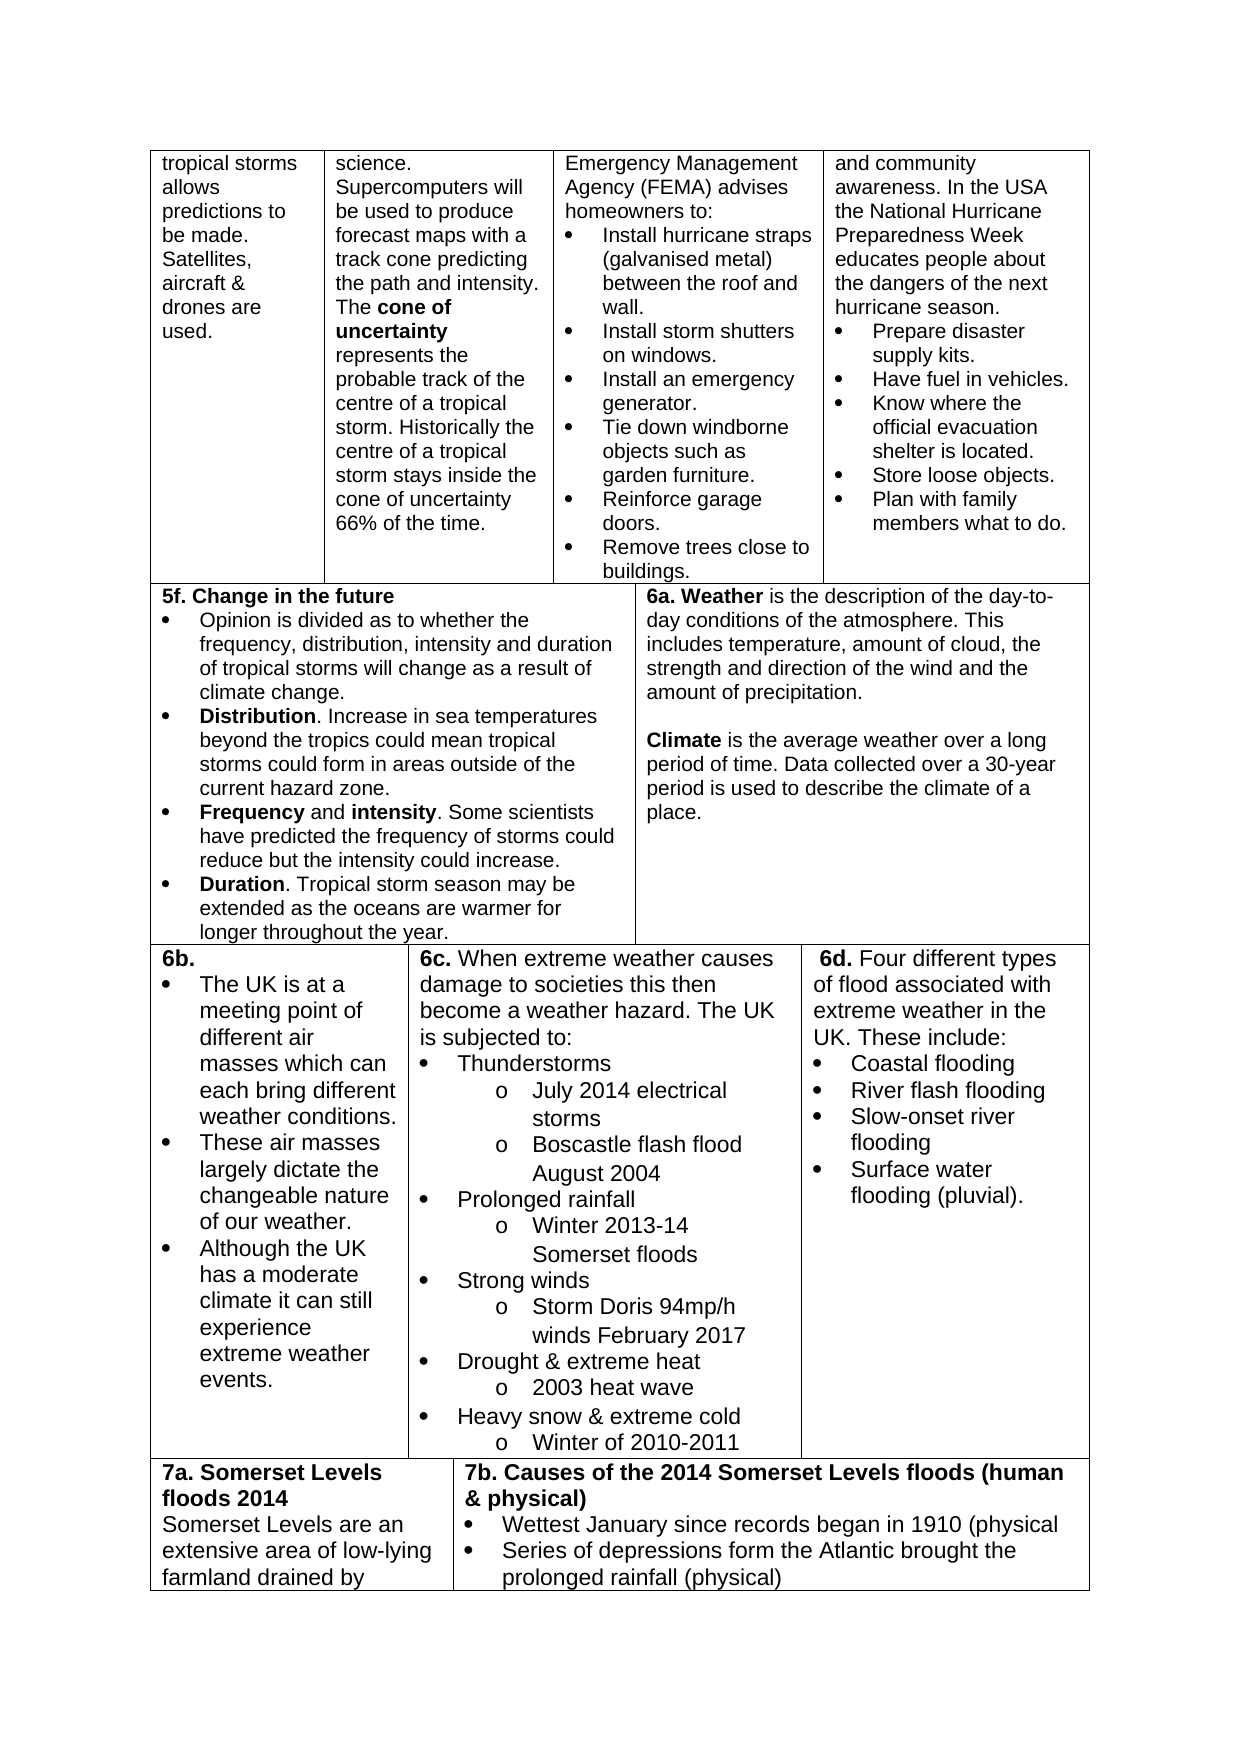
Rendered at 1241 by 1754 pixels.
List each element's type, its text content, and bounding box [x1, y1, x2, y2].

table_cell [151, 1459, 453, 1590]
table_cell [151, 151, 324, 583]
table_cell 6a. Weather is the description of the day-to-day conditions of the atmosphere. This includes temperature, amount of cloud, the strength and direction of the wind and the amount of precipitation. Climate is the average weather over a long period of time. Data collected over a 30-year period is used to describe the climate of a place. [636, 584, 1089, 944]
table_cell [325, 151, 553, 583]
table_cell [554, 151, 823, 583]
table_cell 6c. When extreme weather causes damage to societies this then become a weather hazard. The UK is subjected to: Thunderstorms July 2014 electrical storms Boscastle flash flood August 2004 Prolonged rainfall Winter 2013-14 Somerset floods Strong winds Storm Doris 94mp/h winds February 2017 Drought & extreme heat 2003 heat wave Heavy snow & extreme cold Winter of 2010-2011 [409, 945, 801, 1457]
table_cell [454, 1459, 1089, 1590]
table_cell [824, 151, 1089, 583]
table_cell 5f. Change in the future Opinion is divided as to whether the frequency, distribution, intensity and duration of tropical storms will change as a result of climate change. Distribution. Increase in sea temperatures beyond the tropics could mean tropical storms could form in areas outside of the current hazard zone. Frequency and intensity. Some scientists have predicted the frequency of storms could reduce but the intensity could increase. Duration. Tropical storm season may be extended as the oceans are warmer for longer throughout the year. [151, 584, 635, 944]
table_cell 6d. Four different types of flood associated with extreme weather in the UK. These include: Coastal flooding River flash flooding Slow-onset river flooding Surface water flooding (pluvial). [802, 945, 1089, 1457]
table_cell 6b. The UK is at a meeting point of different air masses which can each bring different weather conditions. These air masses largely dictate the changeable nature of our weather. Although the UK has a moderate climate it can still experience extreme weather events. [151, 945, 408, 1457]
